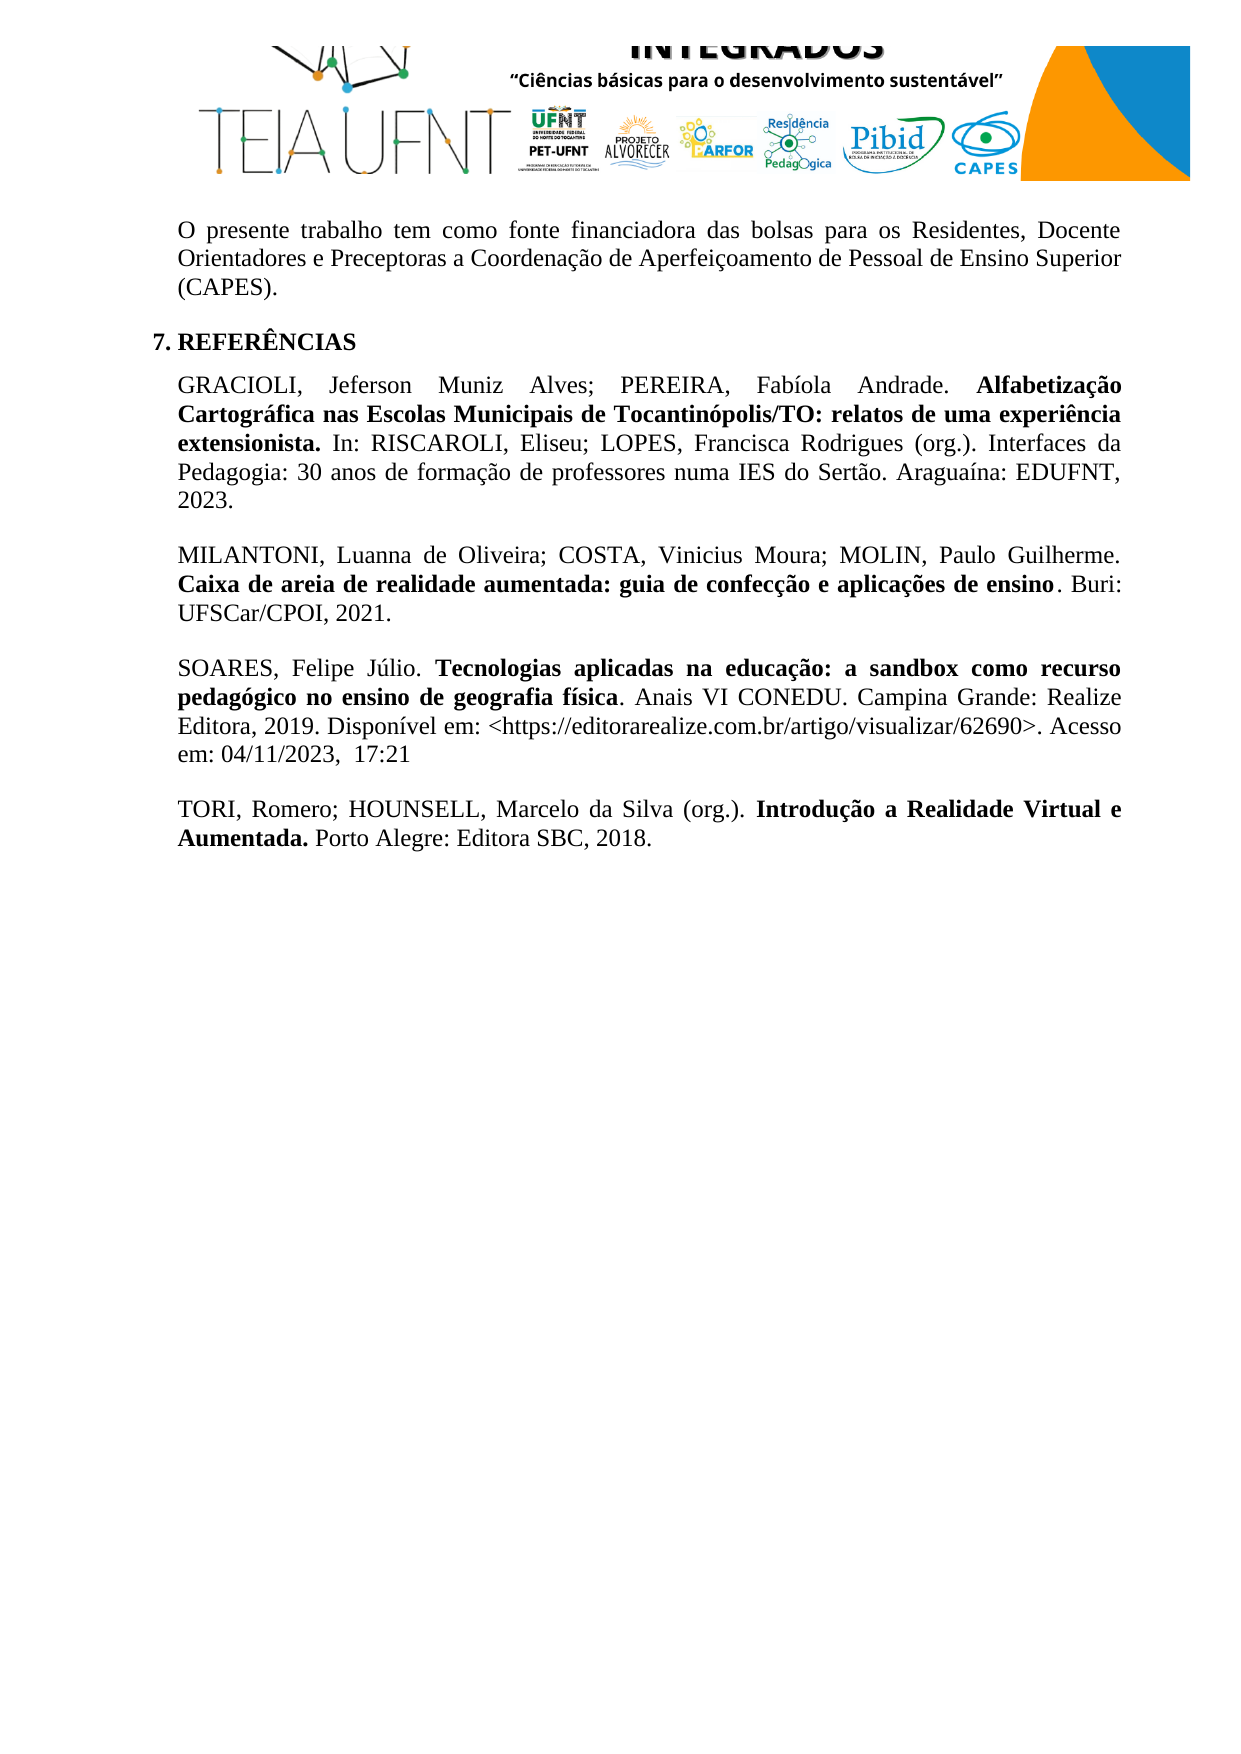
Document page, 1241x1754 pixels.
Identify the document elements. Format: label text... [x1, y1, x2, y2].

text TORI, Romero; HOUNSELL, Marcelo da Silva (org.). Introdução a Realidade Virtual e Aumentada. Porto Alegre: Editora SBC, 2018. [177, 794, 1122, 852]
text MILANTONI, Luanna de Oliveira; COSTA, Vinicius Moura; MOLIN, Paulo Guilherme. Caixa de areia de realidade aumentada: guia de confecção e aplicações de ensino. Buri: UFSCar/CPOI, 2021. [177, 541, 1122, 627]
picture [177, 46, 1191, 181]
subtitle O presente trabalho tem como fonte financiadora das bolsas para os Residentes, Docente Orientadores e Preceptoras a Coordenação de Aperfeiçoamento de Pessoal de Ensino Superior (CAPES). [177, 215, 1122, 301]
text GRACIOLI, Jeferson Muniz Alves; PEREIRA, Fabíola Andrade. Alfabetização Cartográfica nas Escolas Municipais de Tocantinópolis/TO: relatos de uma experiência extensionista. In: RISCAROLI, Eliseu; LOPES, Francisca Rodrigues (org.). Interfaces da Pedagogia: 30 anos de formação de professores numa IES do Sertão. Araguaína: EDUFNT, 2023. [177, 371, 1122, 514]
text SOARES, Felipe Júlio. Tecnologias aplicadas na educação: a sandbox como recurso pedagógico no ensino de geografia física. Anais VI CONEDU. Campina Grande: Realize Editora, 2019. Disponível em: <https://editorarealize.com.br/artigo/visualizar/62690>. Acesso em: 04/11/2023, 17:21 [177, 739, 1122, 768]
subtitle REFERÊNCIAS [152, 327, 1122, 356]
